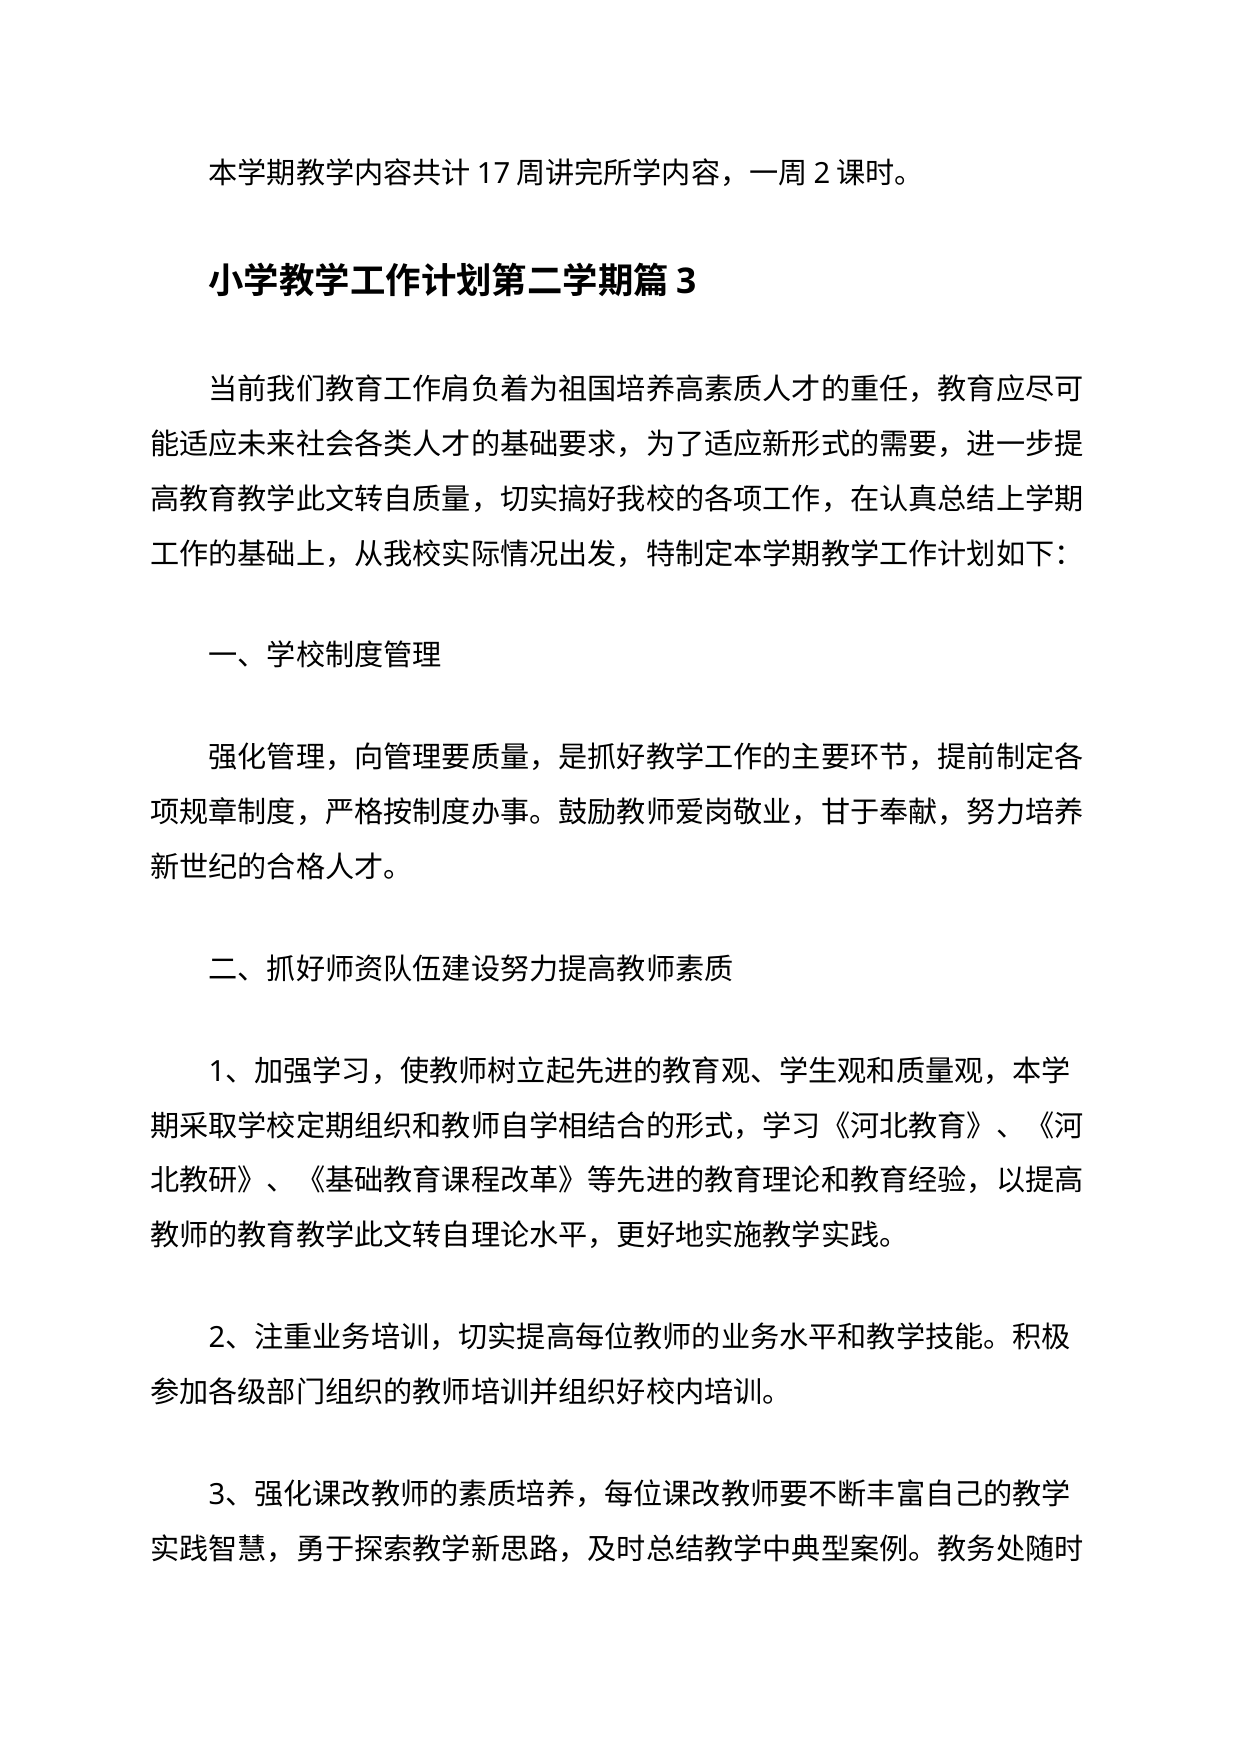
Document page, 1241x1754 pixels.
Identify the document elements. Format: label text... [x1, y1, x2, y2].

text 强化管理，向管理要质量，是抓好教学工作的主要环节，提前制定各项规章制度，严格按制度办事。鼓励教师爱岗敬业，甘于奉献，努力培养新世纪的合格人才。 [150, 734, 1090, 886]
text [150, 1470, 1090, 1568]
text 1、加强学习，使教师树立起先进的教育观、学生观和质量观，本学期采取学校定期组织和教师自学相结合的形式，学习《河北教育》、《河北教研》、《基础教育课程改革》等先进的教育理论和教育经验，以提高教师的教育教学此文转自理论水平，更好地实施教学实践。 [150, 1047, 1090, 1254]
text 小学教学工作计划第二学期篇3 [150, 252, 1090, 303]
text 二、抓好师资队伍建设努力提高教师素质 [150, 945, 1090, 988]
text 本学期教学内容共计17周讲完所学内容，一周2课时。 [150, 150, 1090, 192]
text 一、学校制度管理 [150, 632, 1090, 674]
text 当前我们教育工作肩负着为祖国培养高素质人才的重任，教育应尽可能适应未来社会各类人才的基础要求，为了适应新形式的需要，进一步提高教育教学此文转自质量，切实搞好我校的各项工作，在认真总结上学期工作的基础上，从我校实际情况出发，特制定本学期教学工作计划如下： [150, 366, 1090, 572]
text 2、注重业务培训，切实提高每位教师的业务水平和教学技能。积极参加各级部门组织的教师培训并组织好校内培训。 [150, 1314, 1090, 1411]
